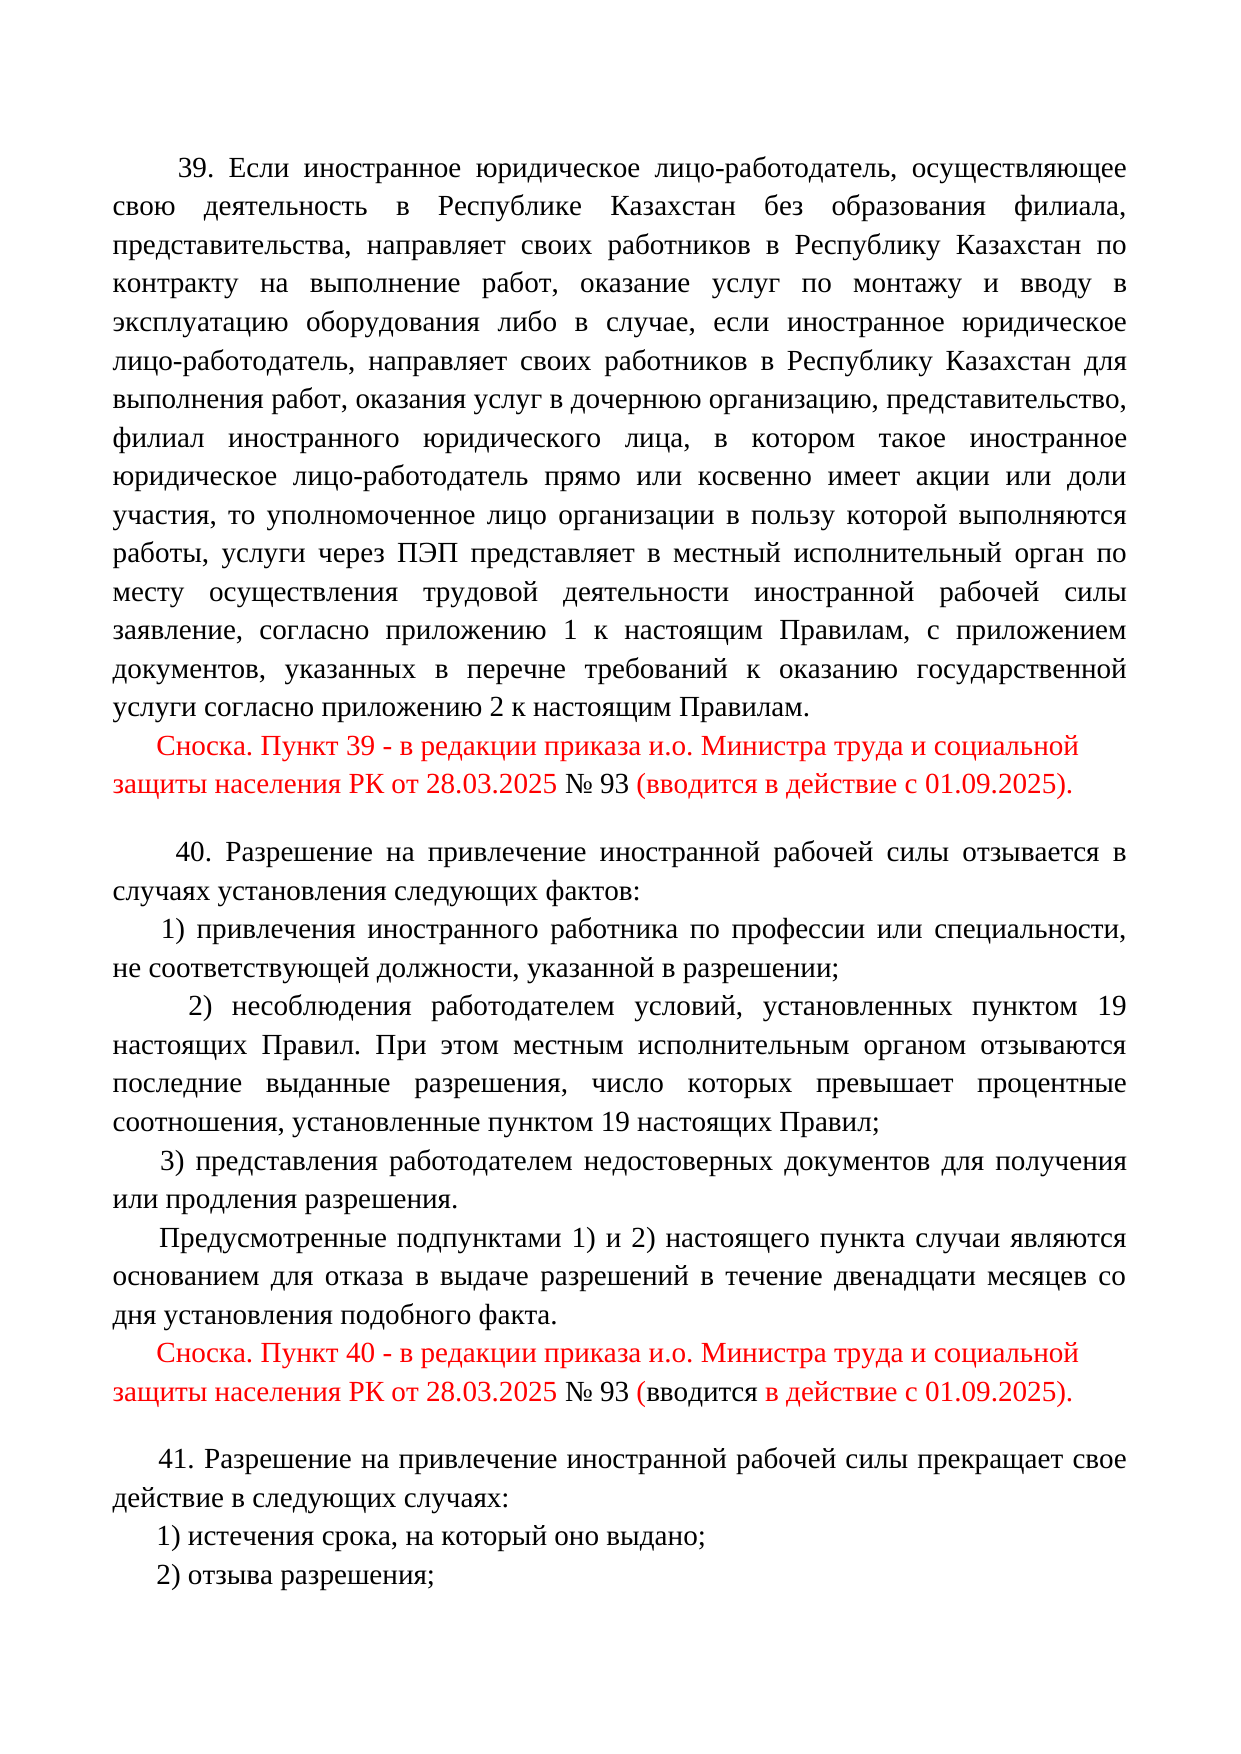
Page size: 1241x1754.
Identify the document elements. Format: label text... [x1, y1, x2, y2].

text Предусмотренные подпунктами 1) и 2) настоящего пункта случаи являются основанием для отказа в выдаче разрешений в течение двенадцати месяцев со дня установления подобного факта. [112, 1220, 1128, 1330]
text 2) отзыва разрешения; [112, 1557, 1128, 1591]
text 3) представления работодателем недостоверных документов для получения или продления разрешения. [112, 1143, 1128, 1215]
text 40. Разрешение на привлечение иностранной рабочей силы отзывается в случаях установления следующих фактов: [112, 834, 1128, 906]
text Сноска. Пункт 40 - в редакции приказа и.о. Министра труда и социальной защиты населения РК от 28.03.2025 № 93 (вводится в действие с 01.09.2025). [112, 1335, 1128, 1438]
text Сноска. Пункт 39 - в редакции приказа и.о. Министра труда и социальной защиты населения РК от 28.03.2025 № 93 (вводится в действие с 01.09.2025). [112, 728, 1128, 830]
text 41. Разрешение на привлечение иностранной рабочей силы прекращает свое действие в следующих случаях: [112, 1441, 1128, 1513]
text 2) несоблюдения работодателем условий, установленных пунктом 19 настоящих Правил. При этом местным исполнительным органом отзываются последние выданные разрешения, число которых превышает процентные соотношения, установленные пунктом 19 настоящих Правил; [112, 988, 1128, 1138]
text 1) истечения срока, на который оно выдано; [112, 1518, 1128, 1552]
text 1) привлечения иностранного работника по профессии или специальности, не соответствующей должности, указанной в разрешении; [112, 911, 1128, 983]
text 39. Если иностранное юридическое лицо-работодатель, осуществляющее свою деятельность в Республике Казахстан без образования филиала, представительства, направляет своих работников в Республику Казахстан по контракту на выполнение работ, оказание услуг по монтажу и вводу в эксплуатацию оборудования либо в случае, если иностранное юридическое лицо-работодатель, направляет своих работников в Республику Казахстан для выполнения работ, оказания услуг в дочернюю организацию, представительство, филиал иностранного юридического лица, в котором такое иностранное юридическое лицо-работодатель прямо или косвенно имеет акции или доли участия, то уполномоченное лицо организации в пользу которой выполняются работы, услуги через ПЭП представляет в местный исполнительный орган по месту осуществления трудовой деятельности иностранной рабочей силы заявление, согласно приложению 1 к настоящим Правилам, с приложением документов, указанных в перечне требований к оказанию государственной услуги согласно приложению 2 к настоящим Правилам. [112, 150, 1128, 723]
